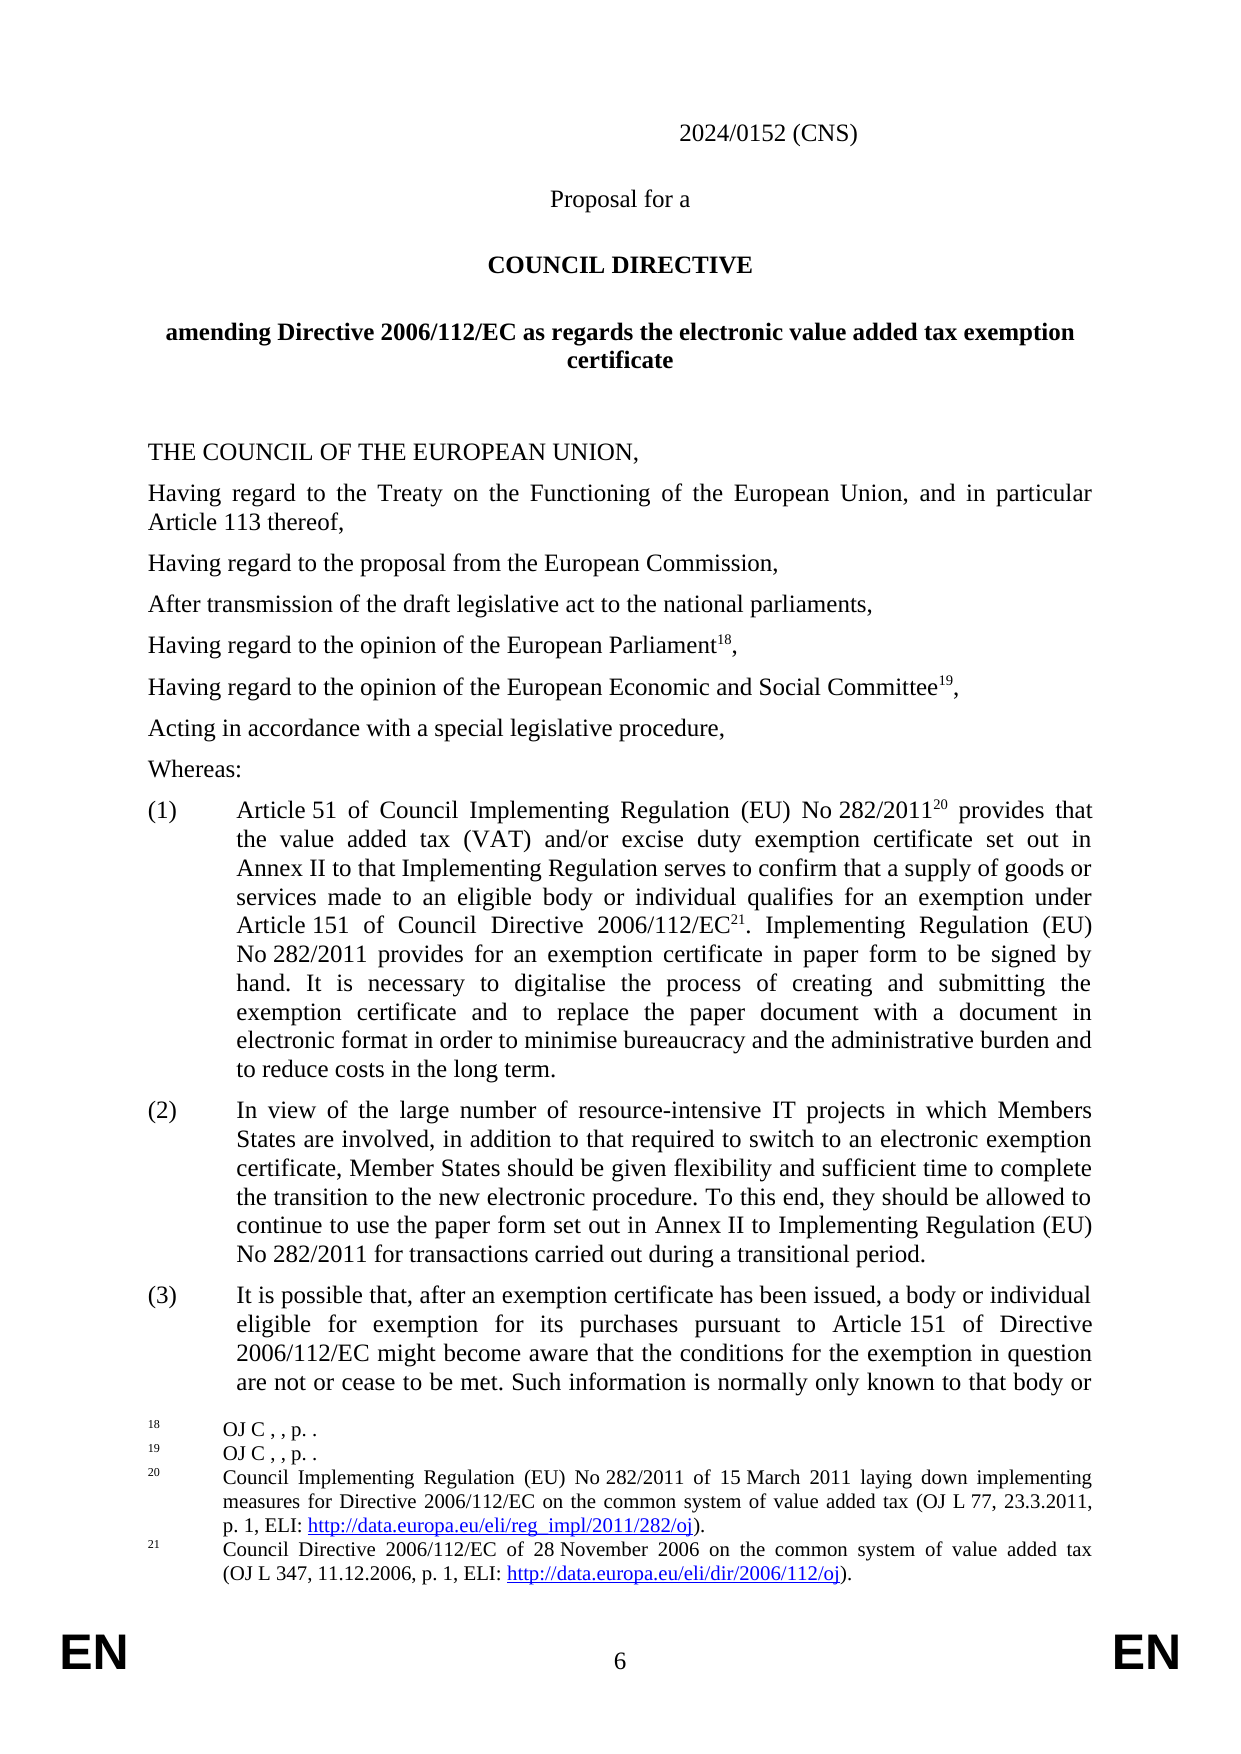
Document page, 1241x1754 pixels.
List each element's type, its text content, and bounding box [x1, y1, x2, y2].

text amending Directive 2006/112/EC as regards the electronic value added tax exemption certificate [148, 317, 1093, 374]
text (1) Article 51 of Council Implementing Regulation (EU) No 282/2011 provides that the value added tax (VAT) and/or excise duty exemption certificate set out in Annex II to that Implementing Regulation serves to confirm that a supply of goods or services made to an eligible body or individual qualifies for an exemption under Article 151 of Council Directive 2006/112/EC. Implementing Regulation (EU) No 282/2011 provides for an exemption certificate in paper form to be signed by hand. It is necessary to digitalise the process of creating and submitting the exemption certificate and to replace the paper document with a document in electronic format in order to minimise bureaucracy and the administrative burden and to reduce costs in the long term. [148, 796, 1093, 1083]
text THE COUNCIL OF THE EUROPEAN , [148, 437, 1093, 466]
text Having regard to the proposal from the European Commission, [148, 548, 1093, 577]
text (2) In view of the large number of resource-intensive IT projects in which Members States are involved, in addition to that required to switch to an electronic exemption certificate, Member States should be given flexibility and sufficient time to complete the transition to the new electronic procedure. To this end, they should be allowed to continue to use the paper form set out in Annex II to Implementing Regulation (EU) No 282/2011 for transactions carried out during a transitional period. [148, 1096, 1093, 1268]
text Acting in accordance with a special legislative procedure, [148, 713, 1093, 742]
text Proposal for a [148, 184, 1093, 213]
text COUNCIL DIRECTIVE [148, 251, 1093, 279]
text Having regard to the opinion of the European Parliament, [148, 631, 1093, 659]
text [148, 1281, 1093, 1396]
text Having regard to the opinion of the European Economic and Social Committee, [148, 672, 1093, 701]
text 2024/0152 (CNS) [679, 118, 1093, 147]
text Having regard to the Treaty on the Functioning of the European Union, and in particular Article 113 thereof, [148, 478, 1093, 536]
text Whereas: [148, 754, 1093, 783]
text After transmission of the draft legislative act to the national parliaments, [148, 589, 1093, 618]
